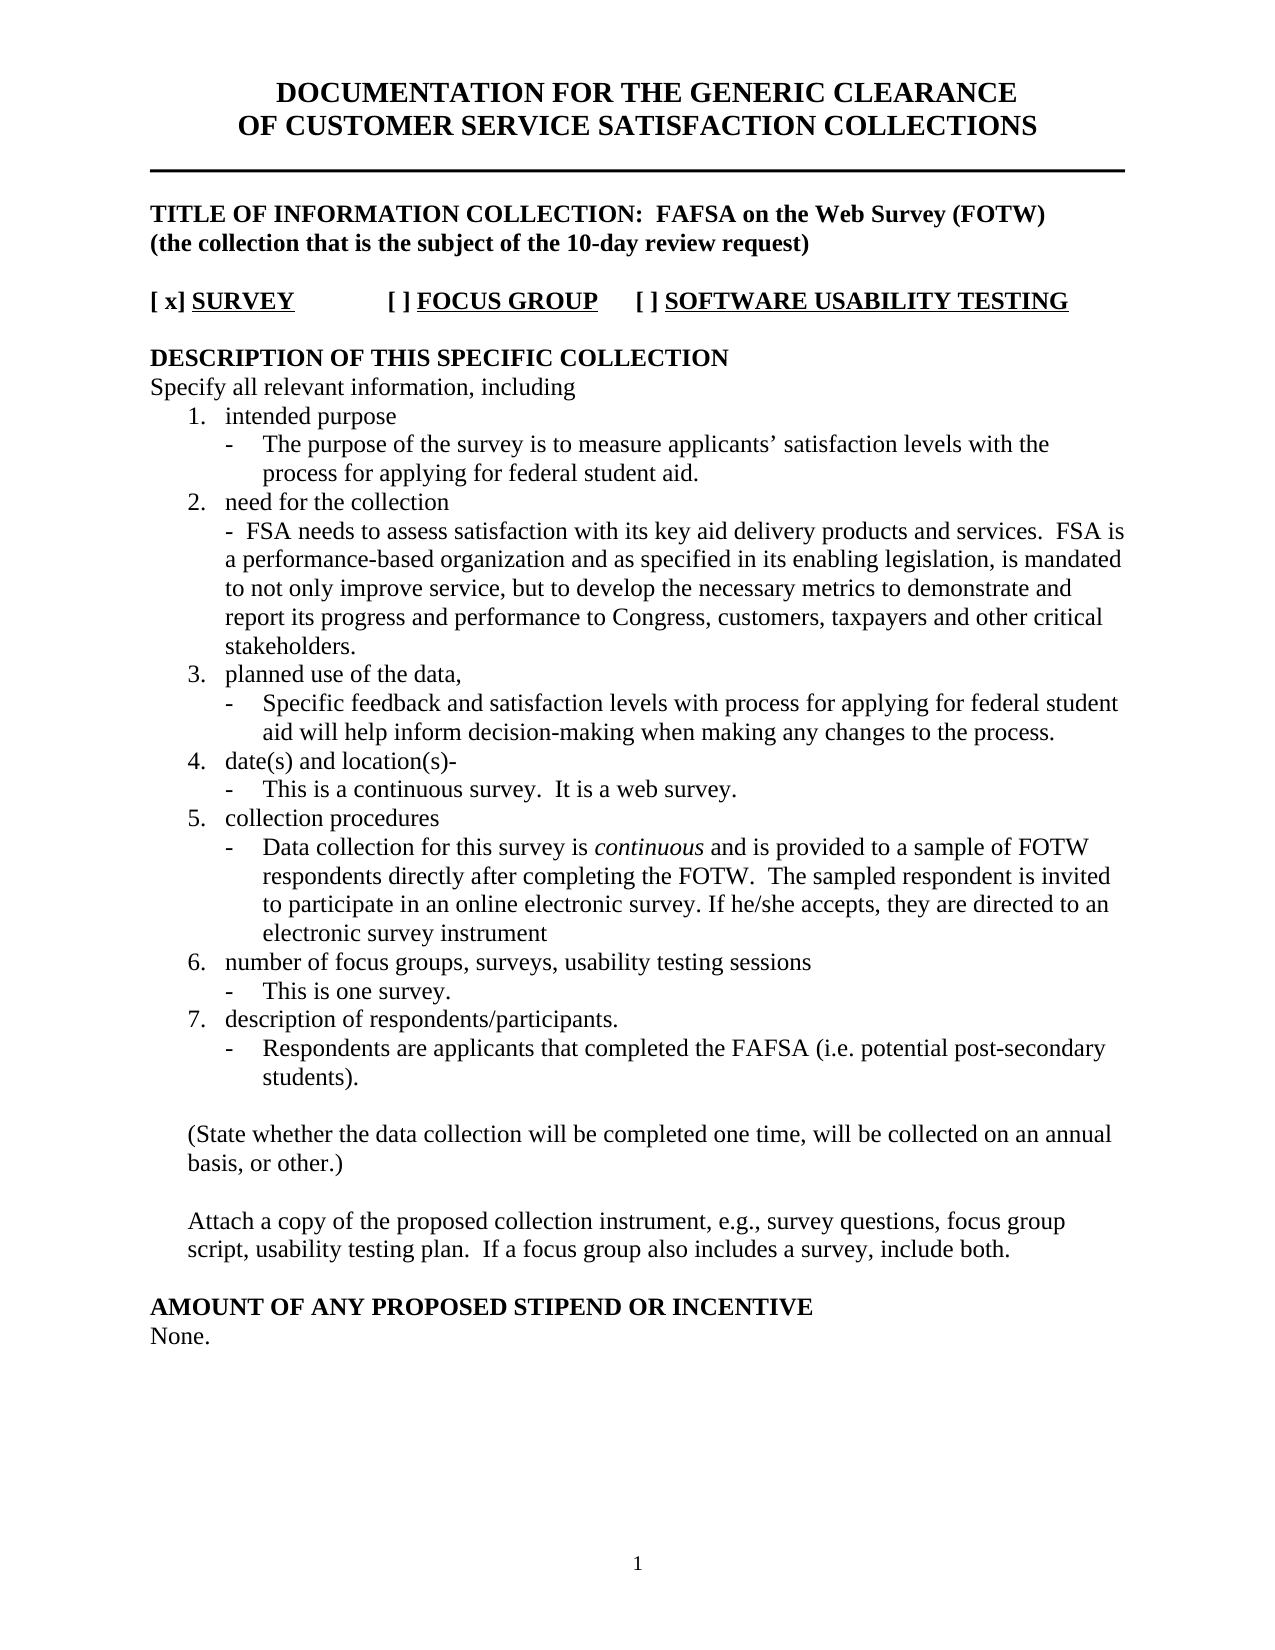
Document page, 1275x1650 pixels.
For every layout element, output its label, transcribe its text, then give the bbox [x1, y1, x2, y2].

text (State whether the data collection will be completed one time, will be collected on an annual basis, or other.) [187, 1119, 1125, 1177]
text None. [150, 1321, 1125, 1349]
list description of respondents/participants. [187, 1004, 1125, 1033]
text OF CUSTOMER SERVICE SATISFACTION COLLECTIONS [150, 108, 1125, 142]
list This is one survey. [225, 976, 1125, 1004]
text - FSA needs to assess satisfaction with its key aid delivery products and services. FSA is a performance-based organization and as specified in its enabling legislation, is mandated to not only improve service, but to develop the necessary metrics to demonstrate and report its progress and performance to Congress, customers, taxpayers and other critical stakeholders. [225, 516, 1125, 659]
list number of focus groups, surveys, usability testing sessions [187, 947, 1125, 976]
list Respondents are applicants that completed the FAFSA (i.e. potential post-secondary students). [225, 1033, 1125, 1091]
list intended purpose [187, 401, 1125, 429]
text Attach a copy of the proposed collection instrument, e.g., survey questions, focus group script, usability testing plan. If a focus group also includes a survey, include both. [187, 1206, 1125, 1263]
subtitle TITLE OF INFORMATION COLLECTION: FAFSA on the Web Survey (FOTW) [150, 199, 1162, 228]
subtitle DOCUMENTATION FOR THE GENERIC CLEARANCE [150, 75, 1144, 108]
text Specify all relevant information, including [150, 372, 1125, 401]
text DESCRIPTION OF THIS SPECIFIC COLLECTION [150, 343, 1125, 372]
text (the collection that is the subject of the 10-day review request) [150, 228, 1125, 257]
text AMOUNT OF ANY PROPOSED STIPEND OR INCENTIVE [150, 1292, 1125, 1321]
list Data collection for this survey is continuous and is provided to a sample of FOTW respondents directly after completing the FOTW. The sampled respondent is invited to participate in an online electronic survey. If he/she accepts, they are directed to an electronic survey instrument [225, 832, 1125, 947]
list The purpose of the survey is to measure applicants’ satisfaction levels with the process for applying for federal student aid. [225, 429, 1125, 487]
list Specific feedback and satisfaction levels with process for applying for federal student aid will help inform decision-making when making any changes to the process. [225, 688, 1125, 746]
list date(s) and location(s)- [187, 746, 1125, 774]
list This is a continuous survey. It is a web survey. [225, 774, 1125, 803]
text [ x] SURVEY [ ] FOCUS GROUP [ ] SOFTWARE USABILITY TESTING [150, 286, 1125, 314]
list need for the collection [187, 487, 1125, 516]
list collection procedures [187, 803, 1125, 832]
list planned use of the data, [187, 659, 1125, 688]
